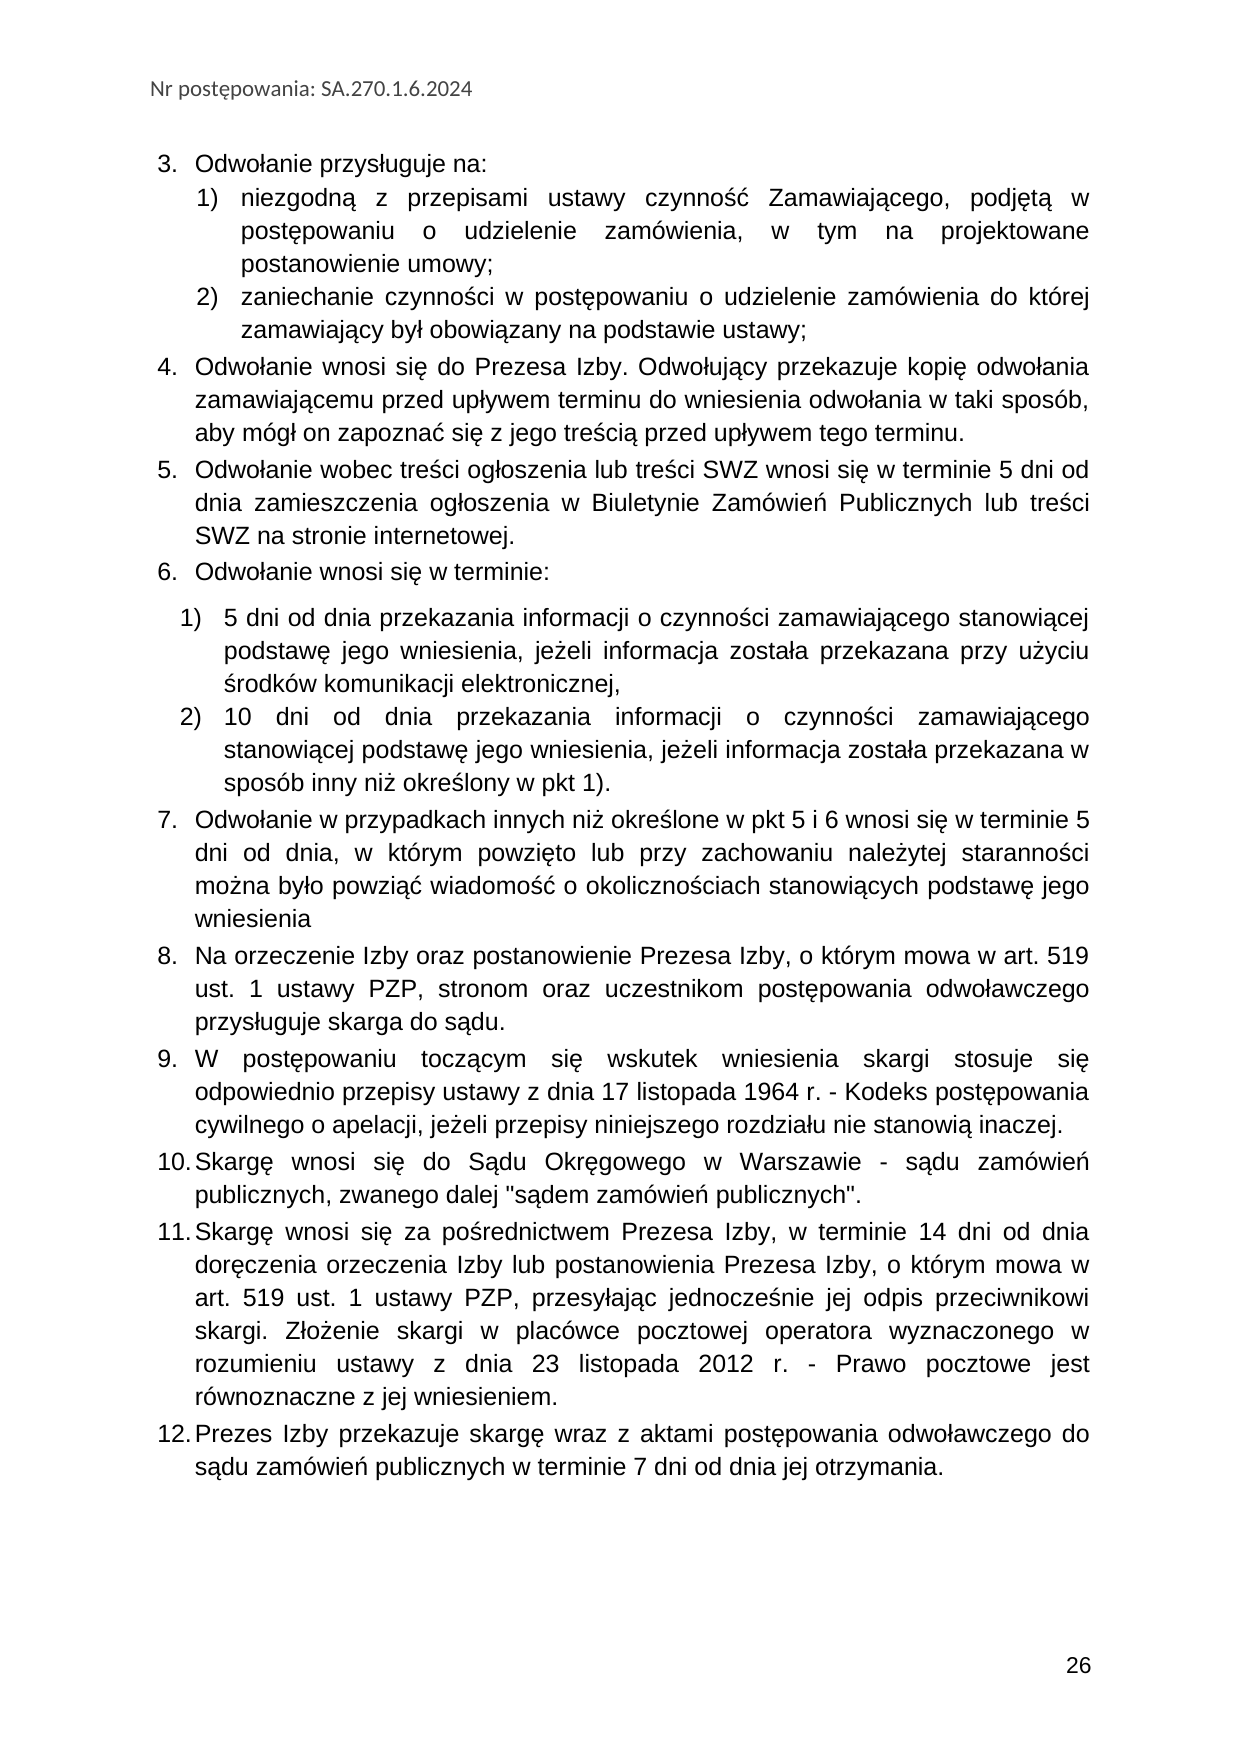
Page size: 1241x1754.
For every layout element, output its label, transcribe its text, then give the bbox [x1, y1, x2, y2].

list Odwołanie w przypadkach innych niż określone w pkt 5 i 6 wnosi się w terminie 5 dni od dnia, w którym powzięto lub przy zachowaniu należytej staranności można było powziąć wiadomość o okolicznościach stanowiących podstawę jego wniesienia [157, 805, 1091, 933]
list 5 dni od dnia przekazania informacji o czynności zamawiającego stanowiącej podstawę jego wniesienia, jeżeli informacja została przekazana przy użyciu środków komunikacji elektronicznej, [179, 603, 1091, 697]
list Odwołanie wnosi się w terminie: [157, 557, 1091, 586]
list Skargę wnosi się za pośrednictwem Prezesa Izby, w terminie 14 dni od dnia doręczenia orzeczenia Izby lub postanowienia Prezesa Izby, o którym mowa w art. 519 ust. 1 ustawy PZP, przesyłając jednocześnie jej odpis przeciwnikowi skargi. Złożenie skargi w placówce pocztowej operatora wyznaczonego w rozumieniu ustawy z dnia 23 listopada 2012 r. - Prawo pocztowe jest równoznaczne z jej wniesieniem. [157, 1217, 1091, 1410]
list zaniechanie czynności w postępowaniu o udzielenie zamówienia do której zamawiający był obowiązany na podstawie ustawy; [196, 282, 1091, 344]
list 10 dni od dnia przekazania informacji o czynności zamawiającego stanowiącej podstawę jego wniesienia, jeżeli informacja została przekazana w sposób inny niż określony w pkt 1). [179, 702, 1091, 797]
list niezgodną z przepisami ustawy czynność Zamawiającego, podjętą w postępowaniu o udzielenie zamówienia, w tym na projektowane postanowienie umowy; [196, 183, 1091, 278]
list Skargę wnosi się do Sądu Okręgowego w Warszawie - sądu zamówień publicznych, zwanego dalej "sądem zamówień publicznych". [157, 1147, 1091, 1208]
list Odwołanie przysługuje na: [157, 149, 1091, 178]
list Prezes Izby przekazuje skargę wraz z aktami postępowania odwoławczego do sądu zamówień publicznych w terminie 7 dni od dnia jej otrzymania. [157, 1418, 1091, 1480]
list Na orzeczenie Izby oraz postanowienie Prezesa Izby, o którym mowa w art. 519 ust. 1 ustawy PZP, stronom oraz uczestnikom postępowania odwoławczego przysługuje skarga do sądu. [157, 941, 1091, 1036]
list W postępowaniu toczącym się wskutek wniesienia skargi stosuje się odpowiednio przepisy ustawy z dnia 17 listopada 1964 r. - Kodeks postępowania cywilnego o apelacji, jeżeli przepisy niniejszego rozdziału nie stanowią inaczej. [157, 1044, 1091, 1138]
list Odwołanie wobec treści ogłoszenia lub treści SWZ wnosi się w terminie 5 dni od dnia zamieszczenia ogłoszenia w Biuletynie Zamówień Publicznych lub treści SWZ na stronie internetowej. [157, 455, 1091, 550]
list Odwołanie wnosi się do Prezesa Izby. Odwołujący przekazuje kopię odwołania zamawiającemu przed upływem terminu do wniesienia odwołania w taki sposób, aby mógł on zapoznać się z jego treścią przed upływem tego terminu. [157, 352, 1091, 447]
